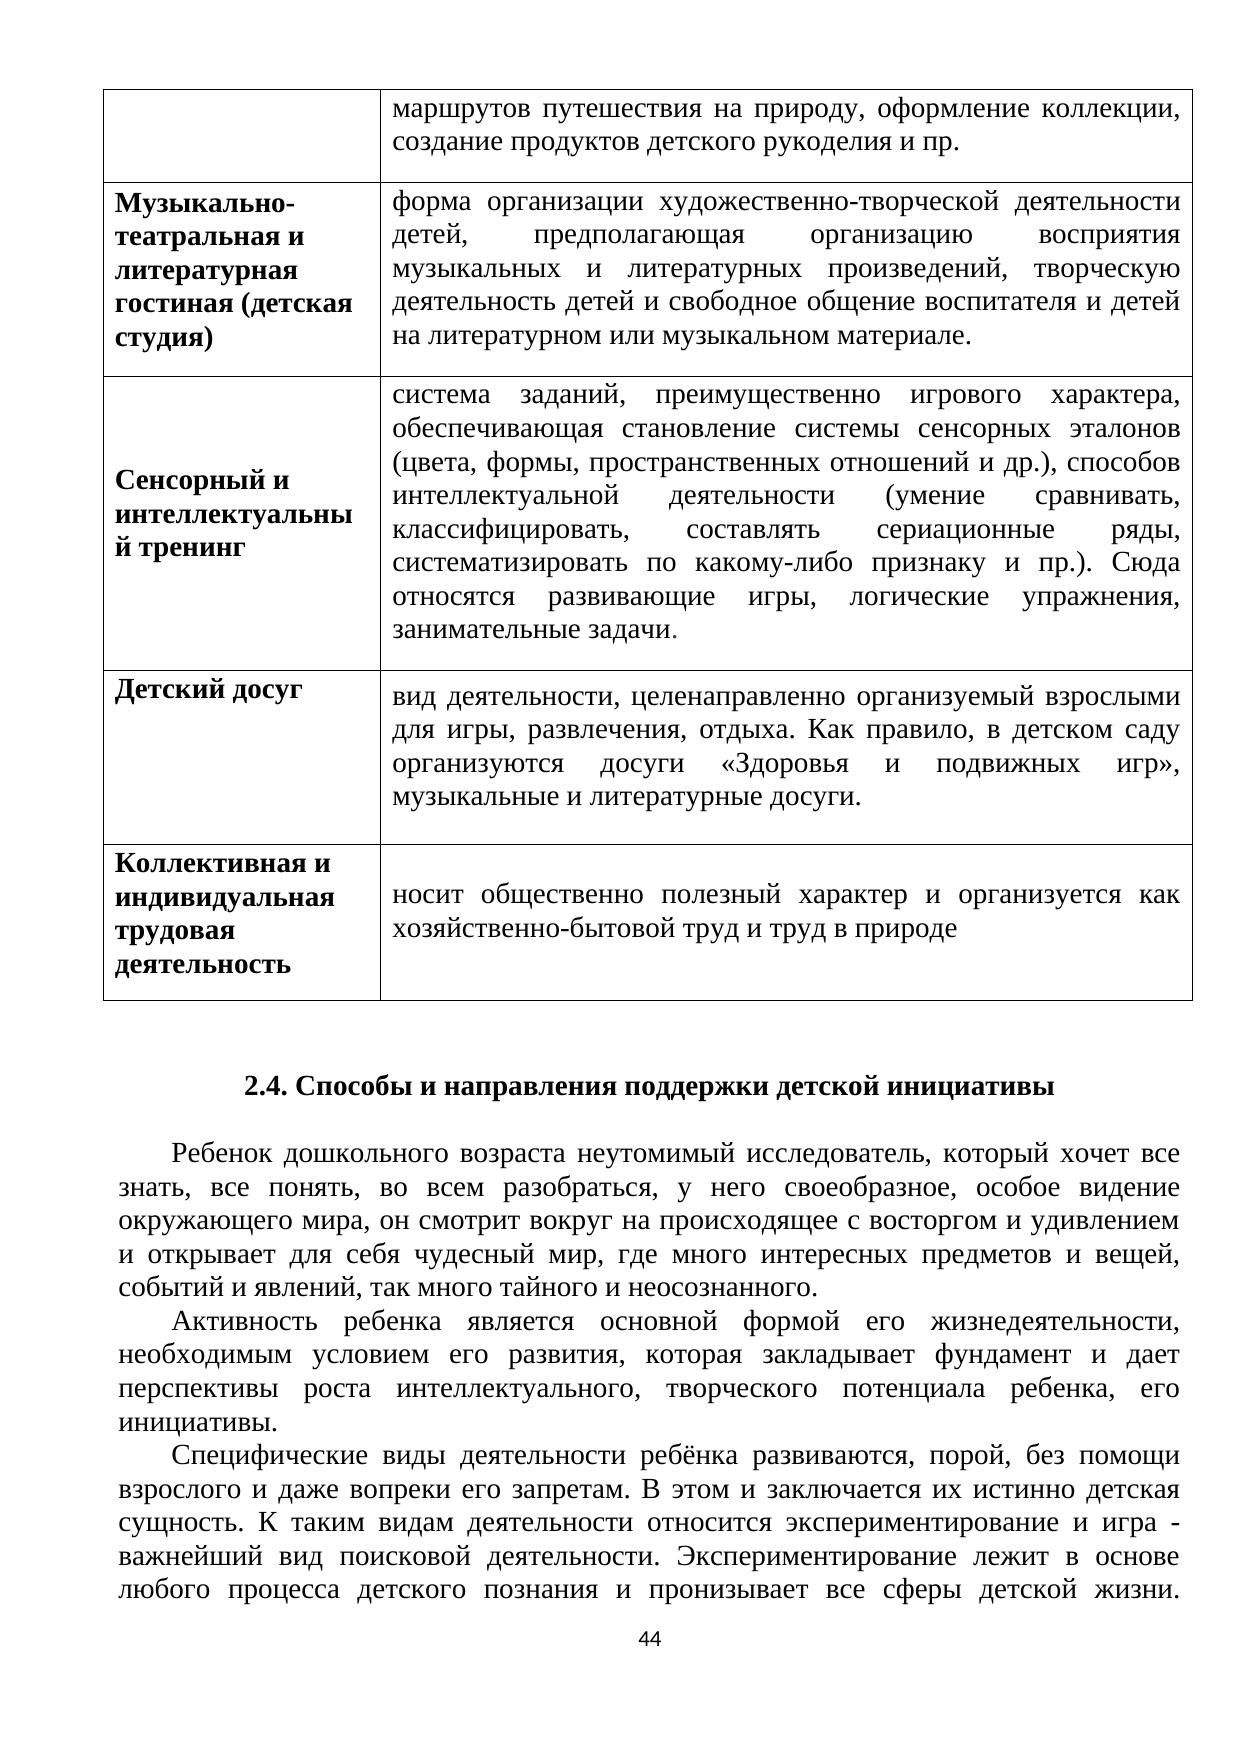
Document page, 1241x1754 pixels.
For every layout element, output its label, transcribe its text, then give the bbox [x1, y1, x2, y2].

text 2.4. Способы и направления поддержки детской инициативы [118, 1068, 1181, 1102]
table_cell Детский досуг [104, 671, 380, 844]
table_cell Сенсорный и интеллектуальный тренинг [104, 377, 380, 670]
table_cell вид деятельности, целенаправленно организуемый взрослыми для игры, развлечения, отдыха. Как правило, в детском саду организуются досуги «Здоровья и подвижных игр», музыкальные и литературные досуги. [381, 671, 1192, 844]
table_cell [104, 90, 380, 182]
table_cell носит общественно полезный характер и организуется как хозяйственно-бытовой труд и труд в природе [381, 845, 1192, 1000]
table_cell форма организации художественно-творческой деятельности детей, предполагающая организацию восприятия музыкальных и литературных произведений, творческую деятельность детей и свободное общение воспитателя и детей на литературном или музыкальном материале. [381, 183, 1192, 376]
table_cell Коллективная и индивидуальная трудовая деятельность [104, 845, 380, 1000]
text Ребенок дошкольного возраста неутомимый исследователь, который хочет все знать, все понять, во всем разобраться, у него своеобразное, особое видение окружающего мира, он смотрит вокруг на происходящее с восторгом и удивлением и открывает для себя чудесный мир, где много интересных предметов и вещей, событий и явлений, так много тайного и неосознанного. [118, 1135, 1181, 1303]
table_cell Музыкально-театральная и литературная гостиная (детская студия) [104, 183, 380, 376]
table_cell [381, 90, 1192, 182]
text Активность ребенка является основной формой его жизнедеятельности, необходимым условием его развития, которая закладывает фундамент и дает перспективы роста интеллектуального, творческого потенциала ребенка, его инициативы. [118, 1303, 1181, 1437]
table_cell система заданий, преимущественно игрового характера, обеспечивающая становление системы сенсорных эталонов (цвета, формы, пространственных отношений и др.), способов интеллектуальной деятельности (умение сравнивать, классифицировать, составлять сериационные ряды, систематизировать по какому-либо признаку и пр.). Сюда относятся развивающие игры, логические упражнения, занимательные задачи. [381, 377, 1192, 670]
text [118, 1437, 1181, 1605]
